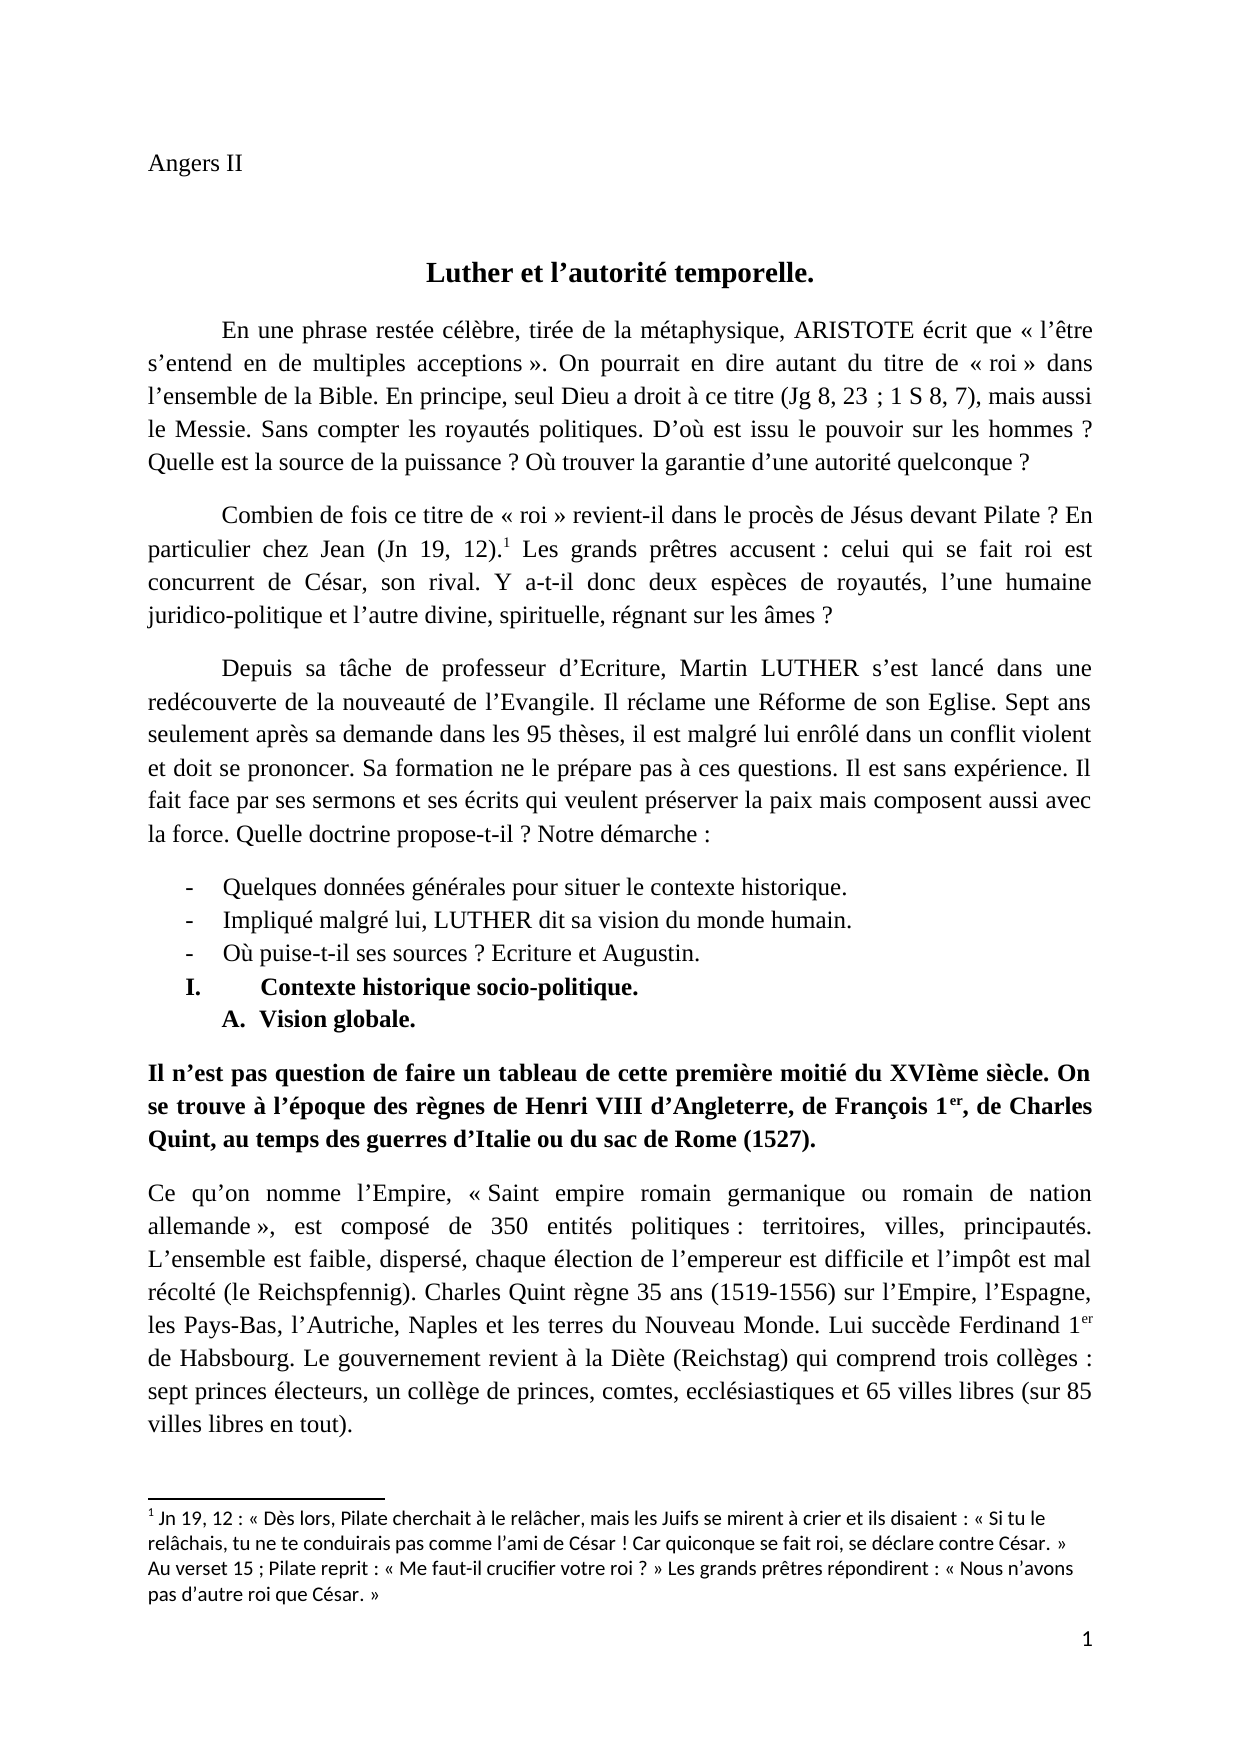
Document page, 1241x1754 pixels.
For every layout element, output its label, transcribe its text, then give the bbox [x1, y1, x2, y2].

text Combien de fois ce titre de « roi » revient-il dans le procès de Jésus devant Pilate ? En particulier chez Jean (Jn 19, 12). Les grands prêtres accusent : celui qui se fait roi est concurrent de César, son rival. Y a-t-il donc deux espèces de royautés, l’une humaine juridico-politique et l’autre divine, spirituelle, régnant sur les âmes ? [148, 501, 1093, 628]
text Angers II [148, 148, 1093, 176]
text Ce qu’on nomme l’Empire, « Saint empire romain germanique ou romain de nation allemande », est composé de 350 entités politiques : territoires, villes, principautés. L’ensemble est faible, dispersé, chaque élection de l’empereur est difficile et l’impôt est mal récolté (le Reichspfennig). Charles Quint règne 35 ans (1519-1556) sur l’Empire, l’Espagne, les Pays-Bas, l’Autriche, Naples et les terres du Nouveau Monde. Lui succède Ferdinand 1er de Habsbourg. Le gouvernement revient à la Diète (Reichstag) qui comprend trois collèges : sept princes électeurs, un collège de princes, comtes, ecclésiastiques et 65 villes libres (sur 85 villes libres en tout). [148, 1178, 1093, 1438]
list Où puise-t-il ses sources ? Ecriture et Augustin. [185, 938, 1093, 967]
text En une phrase restée célèbre, tirée de la métaphysique, ARISTOTE écrit que « l’être s’entend en de multiples acceptions ». On pourrait en dire autant du titre de « roi » dans l’ensemble de la Bible. En principe, seul Dieu a droit à ce titre (Jg 8, 23 ; 1 S 8, 7), mais aussi le Messie. Sans compter les royautés politiques. D’où est issu le pouvoir sur les hommes ? Quelle est la source de la puissance ? Où trouver la garantie d’une autorité quelconque ? [148, 315, 1093, 476]
text Depuis sa tâche de professeur d’Ecriture, Martin LUTHER s’est lancé dans une redécouverte de la nouveauté de l’Evangile. Il réclame une Réforme de son Eglise. Sept ans seulement après sa demande dans les 95 thèses, il est malgré lui enrôlé dans un conflit violent et doit se prononcer. Sa formation ne le prépare pas à ces questions. Il est sans expérience. Il fait face par ses sermons et ses écrits qui veulent préserver la paix mais composent aussi avec la force. Quelle doctrine propose-t-il ? Notre démarche : [148, 653, 1093, 847]
list Vision globale. [221, 1004, 1093, 1033]
list Contexte historique socio-politique. [185, 972, 1093, 1000]
text Il n’est pas question de faire un tableau de cette première moitié du XVIème siècle. On se trouve à l’époque des règnes de Henri VIII d’Angleterre, de François 1er, de Charles Quint, au temps des guerres d’Italie ou du sac de Rome (1527). [148, 1058, 1093, 1153]
list Quelques données générales pour situer le contexte historique. [185, 872, 1093, 901]
text Luther et l’autorité temporelle. [148, 255, 1093, 289]
list Impliqué malgré lui, LUTHER dit sa vision du monde humain. [185, 906, 1093, 934]
